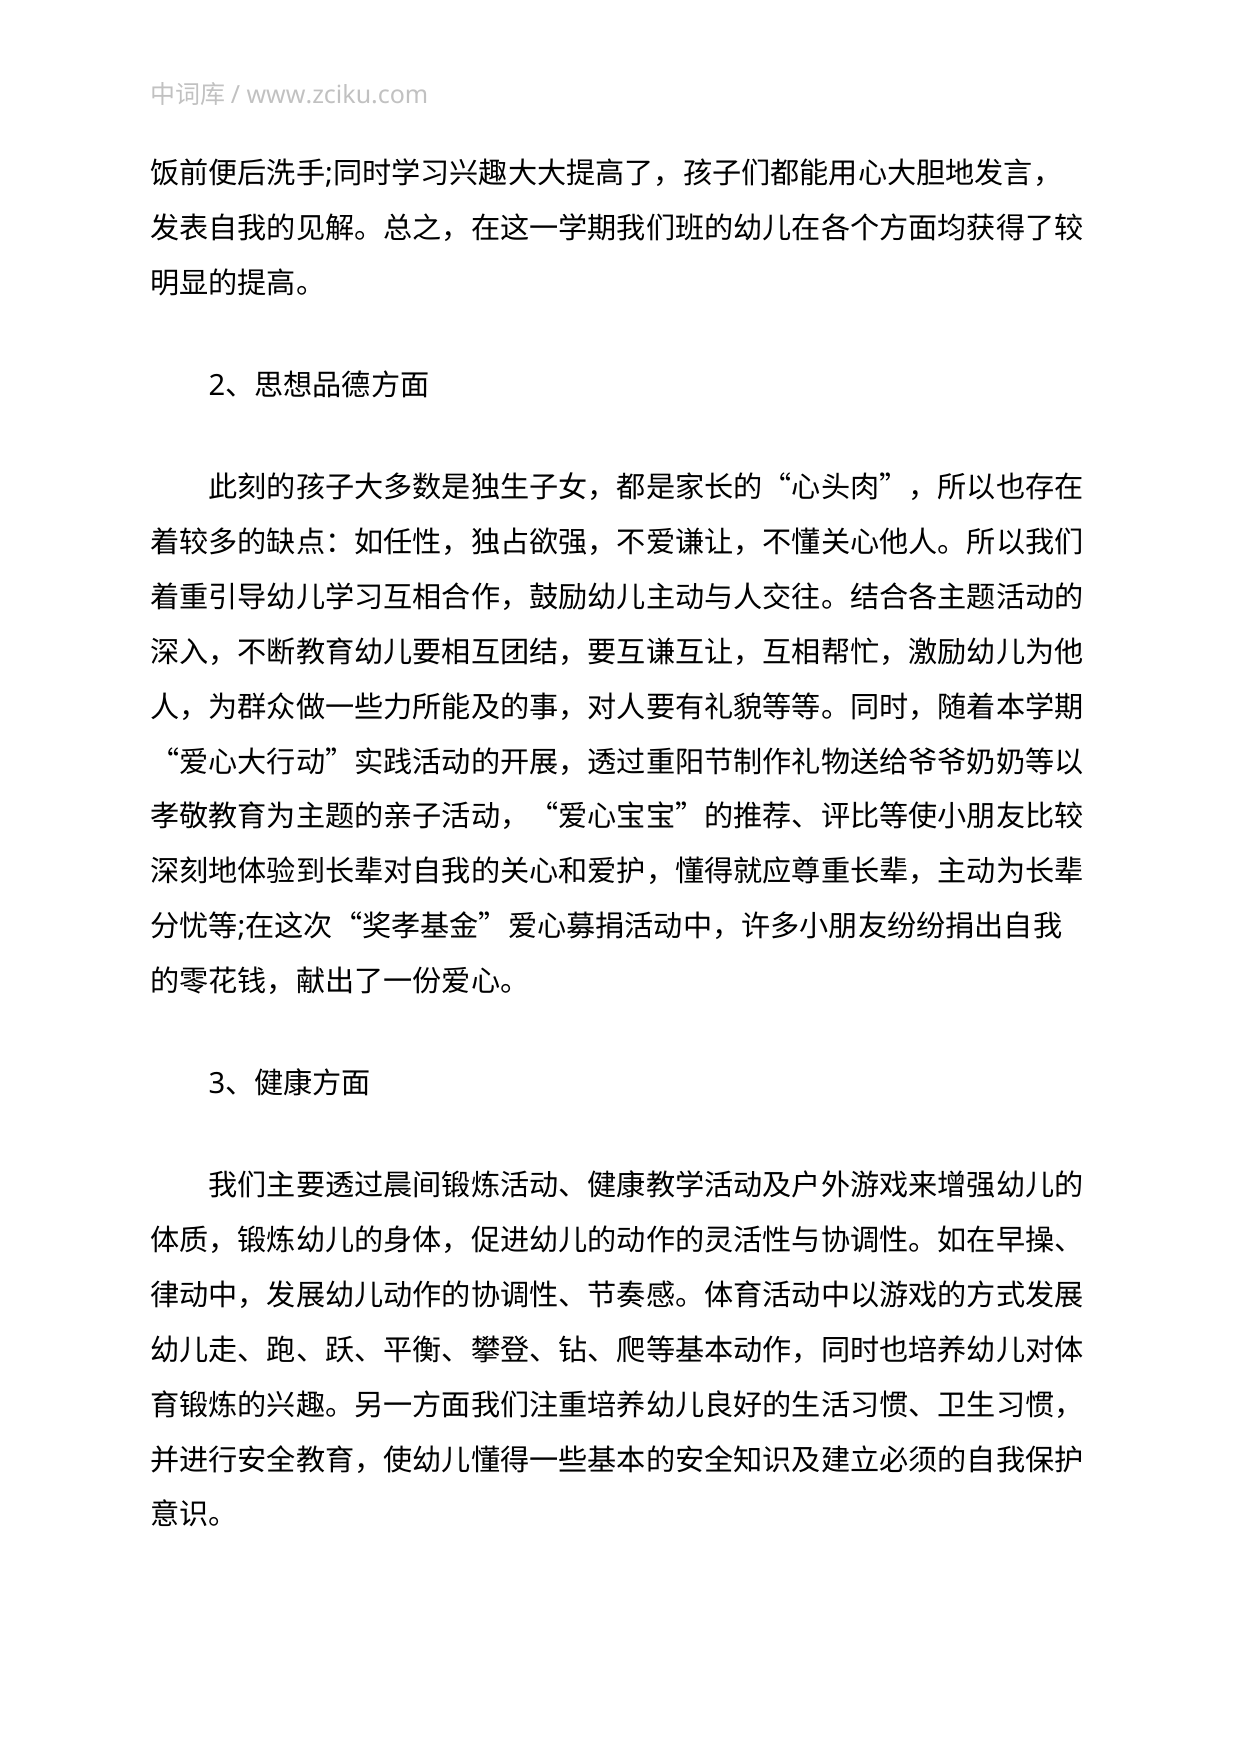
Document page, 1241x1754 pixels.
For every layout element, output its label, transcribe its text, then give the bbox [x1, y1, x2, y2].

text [150, 150, 1090, 302]
text 3、健康方面 [150, 1059, 1090, 1102]
text 2、思想品德方面 [150, 362, 1090, 404]
text 此刻的孩子大多数是独生子女，都是家长的“心头肉”，所以也存在着较多的缺点：如任性，独占欲强，不爱谦让，不懂关心他人。所以我们着重引导幼儿学习互相合作，鼓励幼儿主动与人交往。结合各主题活动的深入，不断教育幼儿要相互团结，要互谦互让，互相帮忙，激励幼儿为他人，为群众做一些力所能及的事，对人要有礼貌等等。同时，随着本学期“爱心大行动”实践活动的开展，透过重阳节制作礼物送给爷爷奶奶等以孝敬教育为主题的亲子活动，“爱心宝宝”的推荐、评比等使小朋友比较深刻地体验到长辈对自我的关心和爱护，懂得就应尊重长辈，主动为长辈分忧等;在这次“奖孝基金”爱心募捐活动中，许多小朋友纷纷捐出自我的零花钱，献出了一份爱心。 [150, 464, 1090, 1000]
text 我们主要透过晨间锻炼活动、健康教学活动及户外游戏来增强幼儿的体质，锻炼幼儿的身体，促进幼儿的动作的灵活性与协调性。如在早操、律动中，发展幼儿动作的协调性、节奏感。体育活动中以游戏的方式发展幼儿走、跑、跃、平衡、攀登、钻、爬等基本动作，同时也培养幼儿对体育锻炼的兴趣。另一方面我们注重培养幼儿良好的生活习惯、卫生习惯，并进行安全教育，使幼儿懂得一些基本的安全知识及建立必须的自我保护意识。 [150, 1162, 1090, 1533]
